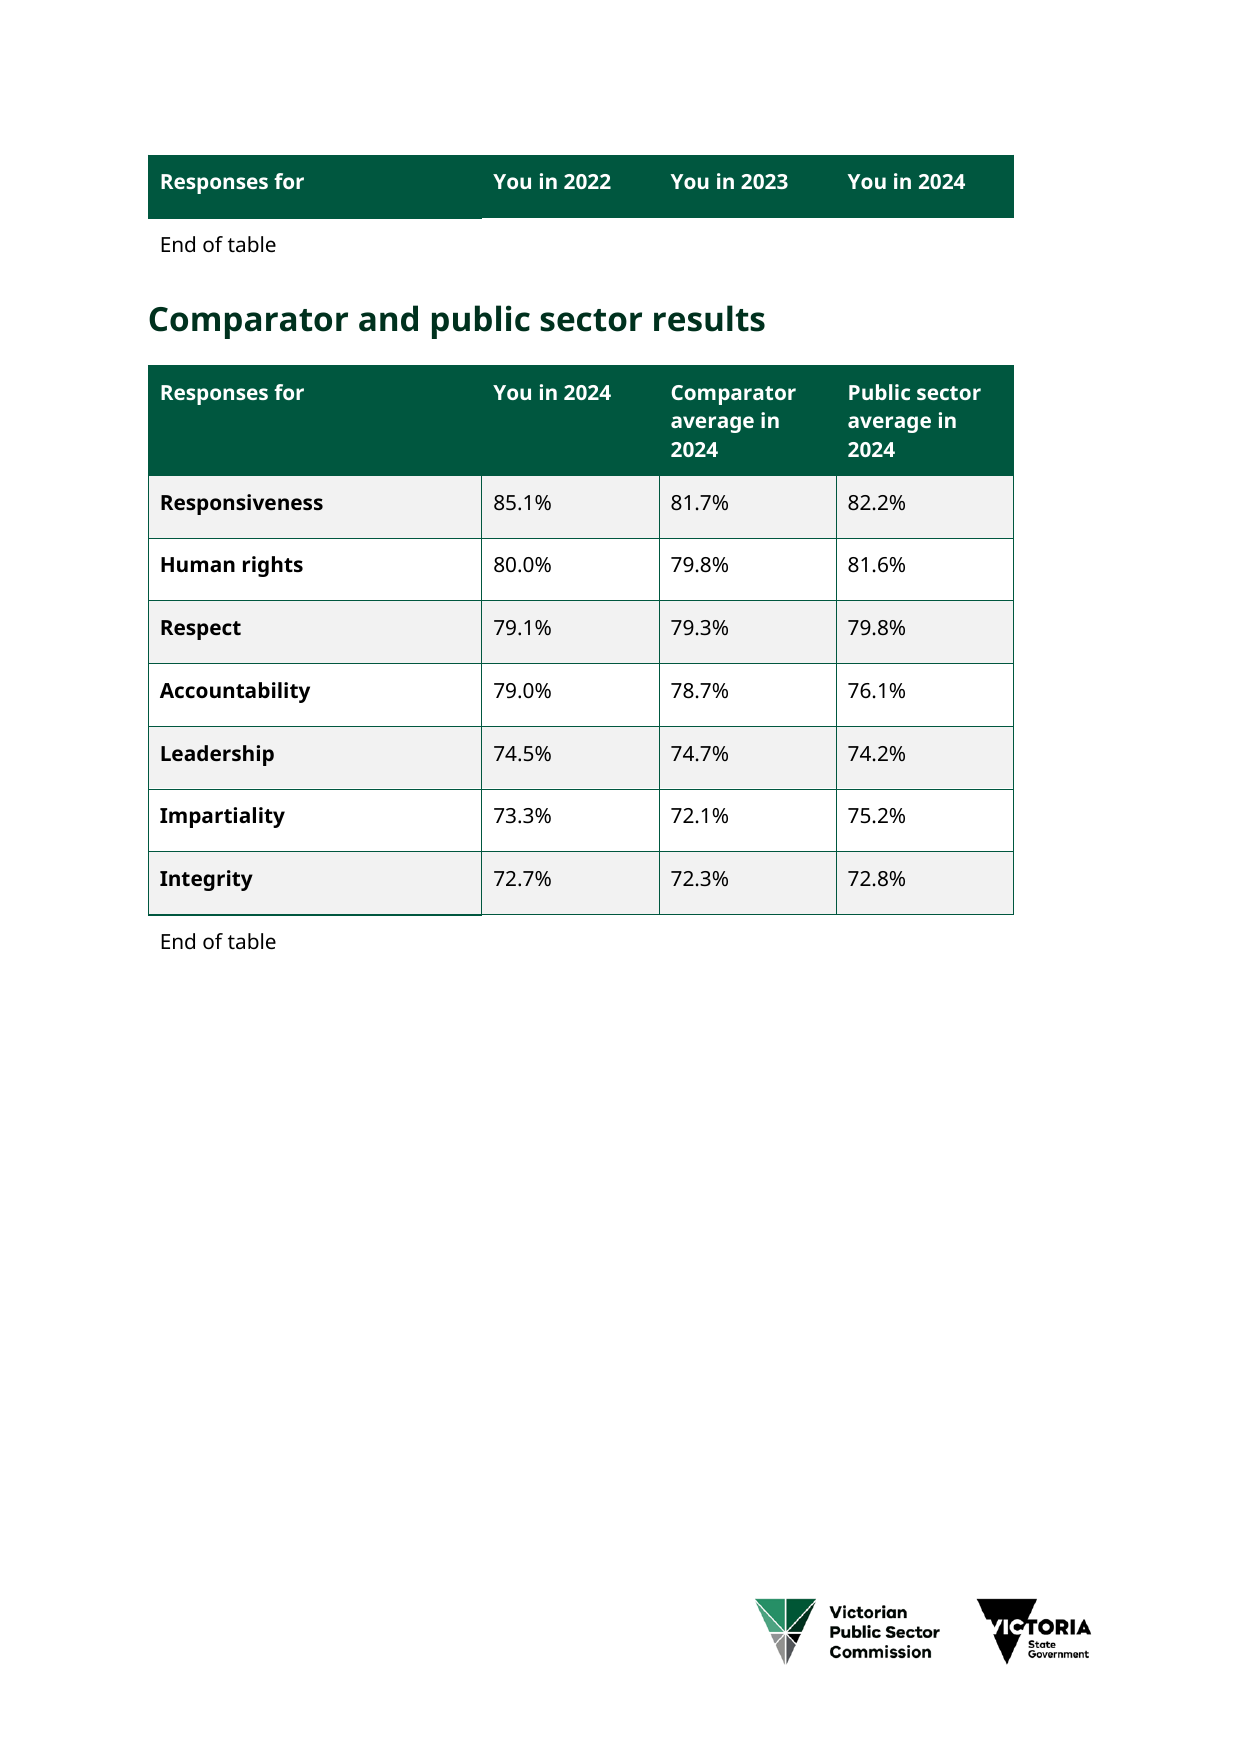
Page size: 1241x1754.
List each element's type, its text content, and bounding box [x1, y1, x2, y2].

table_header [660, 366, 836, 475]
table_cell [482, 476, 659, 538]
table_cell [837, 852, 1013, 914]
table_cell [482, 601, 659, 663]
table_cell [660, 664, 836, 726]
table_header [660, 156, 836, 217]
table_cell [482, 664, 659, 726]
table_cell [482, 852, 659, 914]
picture [754, 1598, 1093, 1666]
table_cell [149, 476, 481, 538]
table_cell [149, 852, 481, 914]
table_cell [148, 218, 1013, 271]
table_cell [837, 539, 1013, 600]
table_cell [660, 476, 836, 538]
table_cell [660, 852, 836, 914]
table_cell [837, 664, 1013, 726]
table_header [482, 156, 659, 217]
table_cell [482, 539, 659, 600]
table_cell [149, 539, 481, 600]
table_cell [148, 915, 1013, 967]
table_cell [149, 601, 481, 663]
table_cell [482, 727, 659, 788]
subtitle Comparator and public sector results [148, 296, 1092, 341]
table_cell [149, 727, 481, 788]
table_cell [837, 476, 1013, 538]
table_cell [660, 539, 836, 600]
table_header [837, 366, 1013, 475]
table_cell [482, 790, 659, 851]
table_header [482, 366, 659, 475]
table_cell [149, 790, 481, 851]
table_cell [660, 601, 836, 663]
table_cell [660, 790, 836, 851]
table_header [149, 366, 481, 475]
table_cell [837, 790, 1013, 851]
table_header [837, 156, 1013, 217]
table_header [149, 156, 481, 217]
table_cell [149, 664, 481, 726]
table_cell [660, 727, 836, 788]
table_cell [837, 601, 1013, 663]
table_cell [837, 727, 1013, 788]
